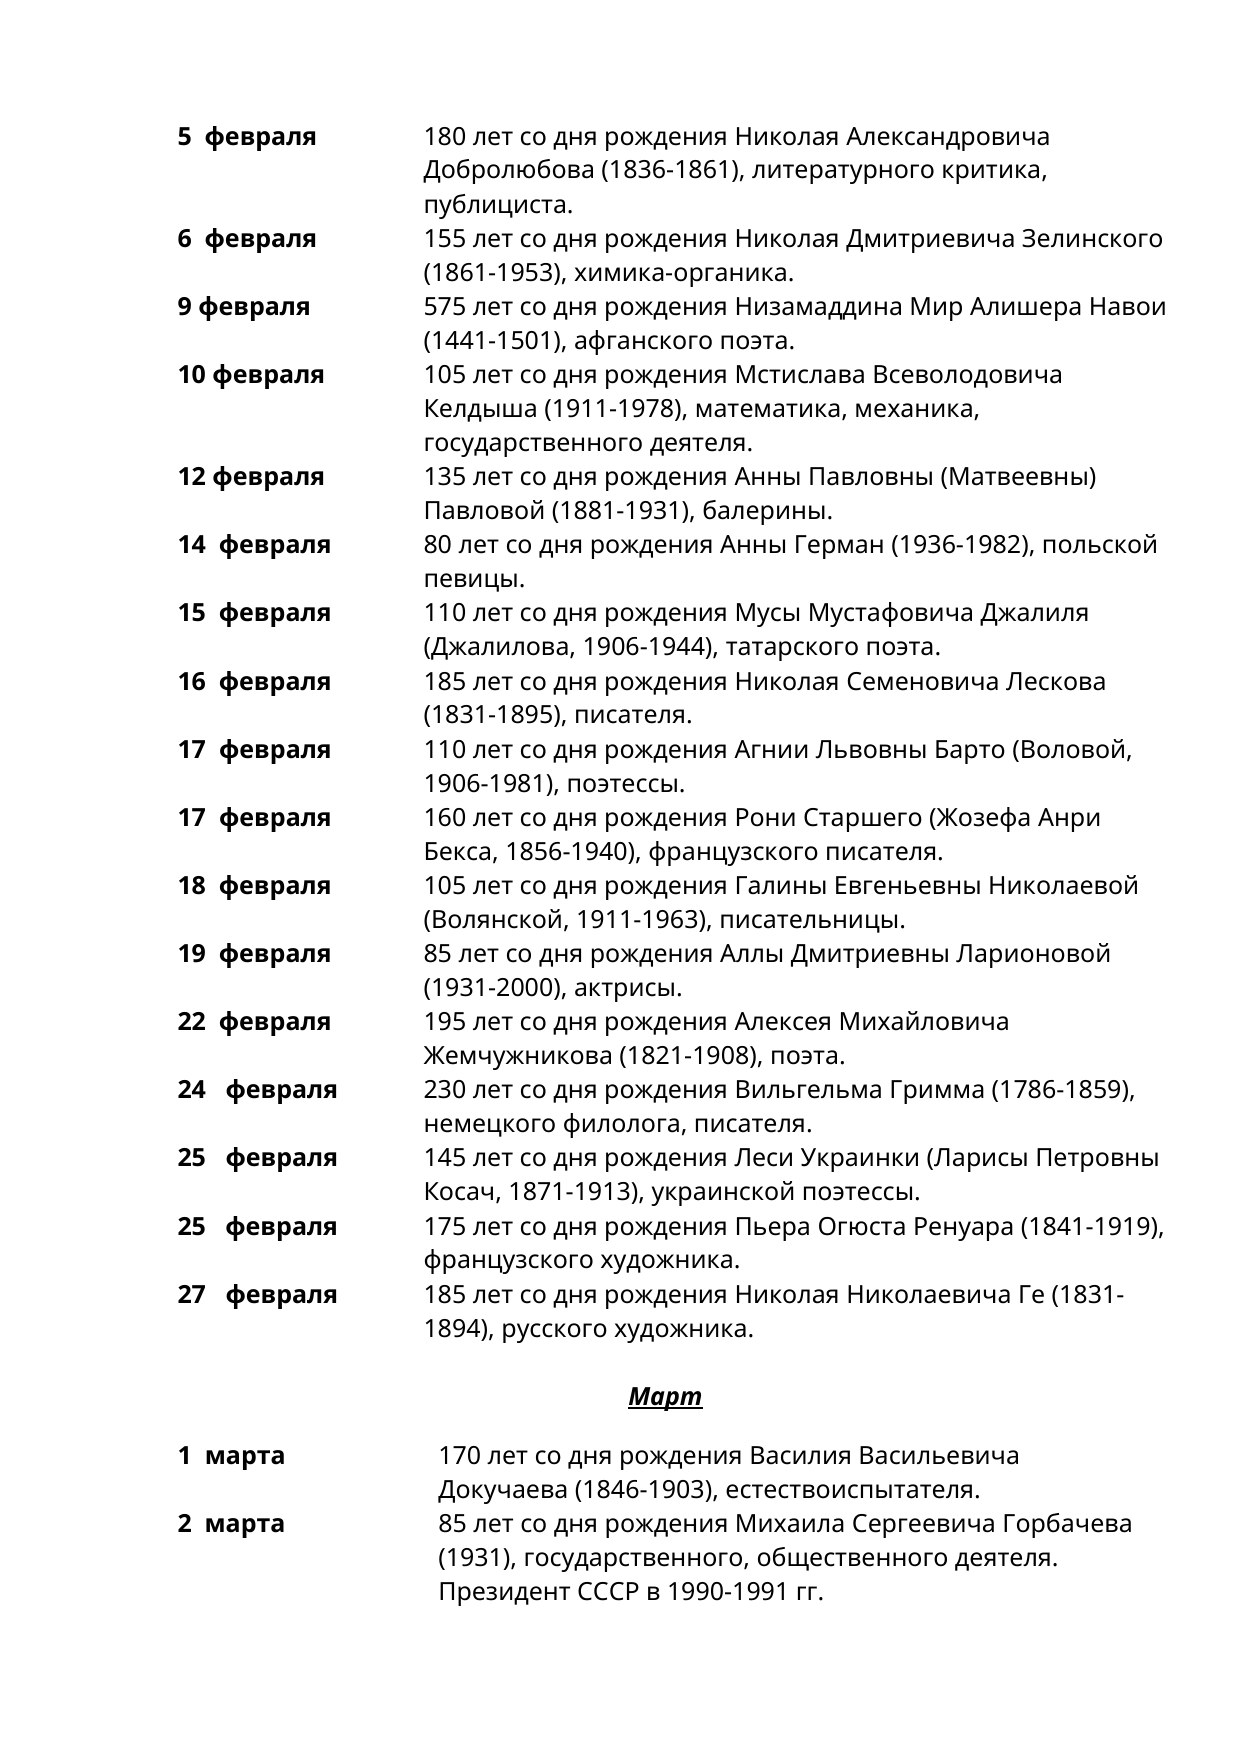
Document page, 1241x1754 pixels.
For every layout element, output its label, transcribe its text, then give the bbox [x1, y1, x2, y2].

table_cell 195 лет со дня рождения Алексея Михайловича Жемчужникова (1821-1908), поэта. [412, 1004, 1179, 1072]
table_cell 80 лет со дня рождения Анны Герман (1936-1982), польской певицы. [412, 527, 1179, 595]
table_cell 155 лет со дня рождения Николая Дмитриевича Зелинского (1861-1953), химика-органика. [412, 220, 1179, 288]
table_cell 185 лет со дня рождения Николая Семеновича Лескова (1831-1895), писателя. [412, 663, 1179, 731]
table_cell 10 февраля [166, 357, 412, 459]
table_cell 105 лет со дня рождения Мстислава Всеволодовича Келдыша (1911-1978), математика, механика, государственного деятеля. [412, 357, 1179, 459]
table_cell 9 февраля [166, 289, 412, 357]
table_cell 22 февраля [166, 1004, 412, 1072]
table_cell 16 февраля [166, 663, 412, 731]
table_cell 27 февраля [166, 1276, 412, 1378]
table_cell 5 февраля [166, 118, 412, 220]
table_cell 180 лет со дня рождения Николая Александровича Добролюбова (1836-1861), литературного критика, публициста. [412, 118, 1179, 220]
table_cell 2 марта [166, 1506, 427, 1608]
table_cell 110 лет со дня рождения Агнии Львовны Барто (Воловой, 1906-1981), поэтессы. [412, 731, 1179, 799]
table_cell 14 февраля [166, 527, 412, 595]
table_cell 25 февраля [166, 1208, 412, 1276]
table_cell 110 лет со дня рождения Мусы Мустафовича Джалиля (Джалилова, 1906-1944), татарского поэта. [412, 595, 1179, 663]
table_cell Март [166, 1379, 1164, 1438]
table_cell 15 февраля [166, 595, 412, 663]
table_cell 24 февраля [166, 1072, 412, 1140]
table_cell 135 лет со дня рождения Анны Павловны (Матвеевны) Павловой (1881-1931), балерины. [412, 459, 1179, 527]
table_cell 575 лет со дня рождения Низамаддина Мир Алишера Навои (1441-1501), афганского поэта. [412, 289, 1179, 357]
table_cell 145 лет со дня рождения Леси Украинки (Ларисы Петровны Косач, 1871-1913), украинской поэтессы. [412, 1140, 1179, 1208]
table_cell 185 лет со дня рождения Николая Николаевича Ге (1831-1894), русского художника. [412, 1276, 1179, 1378]
table_cell 18 февраля [166, 868, 412, 936]
table_cell 85 лет со дня рождения Аллы Дмитриевны Ларионовой (1931-2000), актрисы. [412, 936, 1179, 1004]
table_cell 17 февраля [166, 731, 412, 799]
table_cell 170 лет со дня рождения Василия Васильевича Докучаева (1846-1903), естествоиспытателя. [427, 1438, 1164, 1506]
table_cell 105 лет со дня рождения Галины Евгеньевны Николаевой (Волянской, 1911-1963), писательницы. [412, 868, 1179, 936]
table_cell 6 февраля [166, 220, 412, 288]
table_cell 17 февраля [166, 799, 412, 867]
table_cell 19 февраля [166, 936, 412, 1004]
table_cell 25 февраля [166, 1140, 412, 1208]
table_cell 230 лет со дня рождения Вильгельма Гримма (1786-1859), немецкого филолога, писателя. [412, 1072, 1179, 1140]
table_cell 85 лет со дня рождения Михаила Сергеевича Горбачева (1931), государственного, общественного деятеля. Президент СССР в 1990-1991 гг. [427, 1506, 1164, 1608]
table_cell 12 февраля [166, 459, 412, 527]
table_cell 160 лет со дня рождения Рони Старшего (Жозефа Анри Бекса, 1856-1940), французского писателя. [412, 799, 1179, 867]
table_cell 1 марта [166, 1438, 427, 1506]
table_cell 175 лет со дня рождения Пьера Огюста Ренуара (1841-1919), французского художника. [412, 1208, 1179, 1276]
